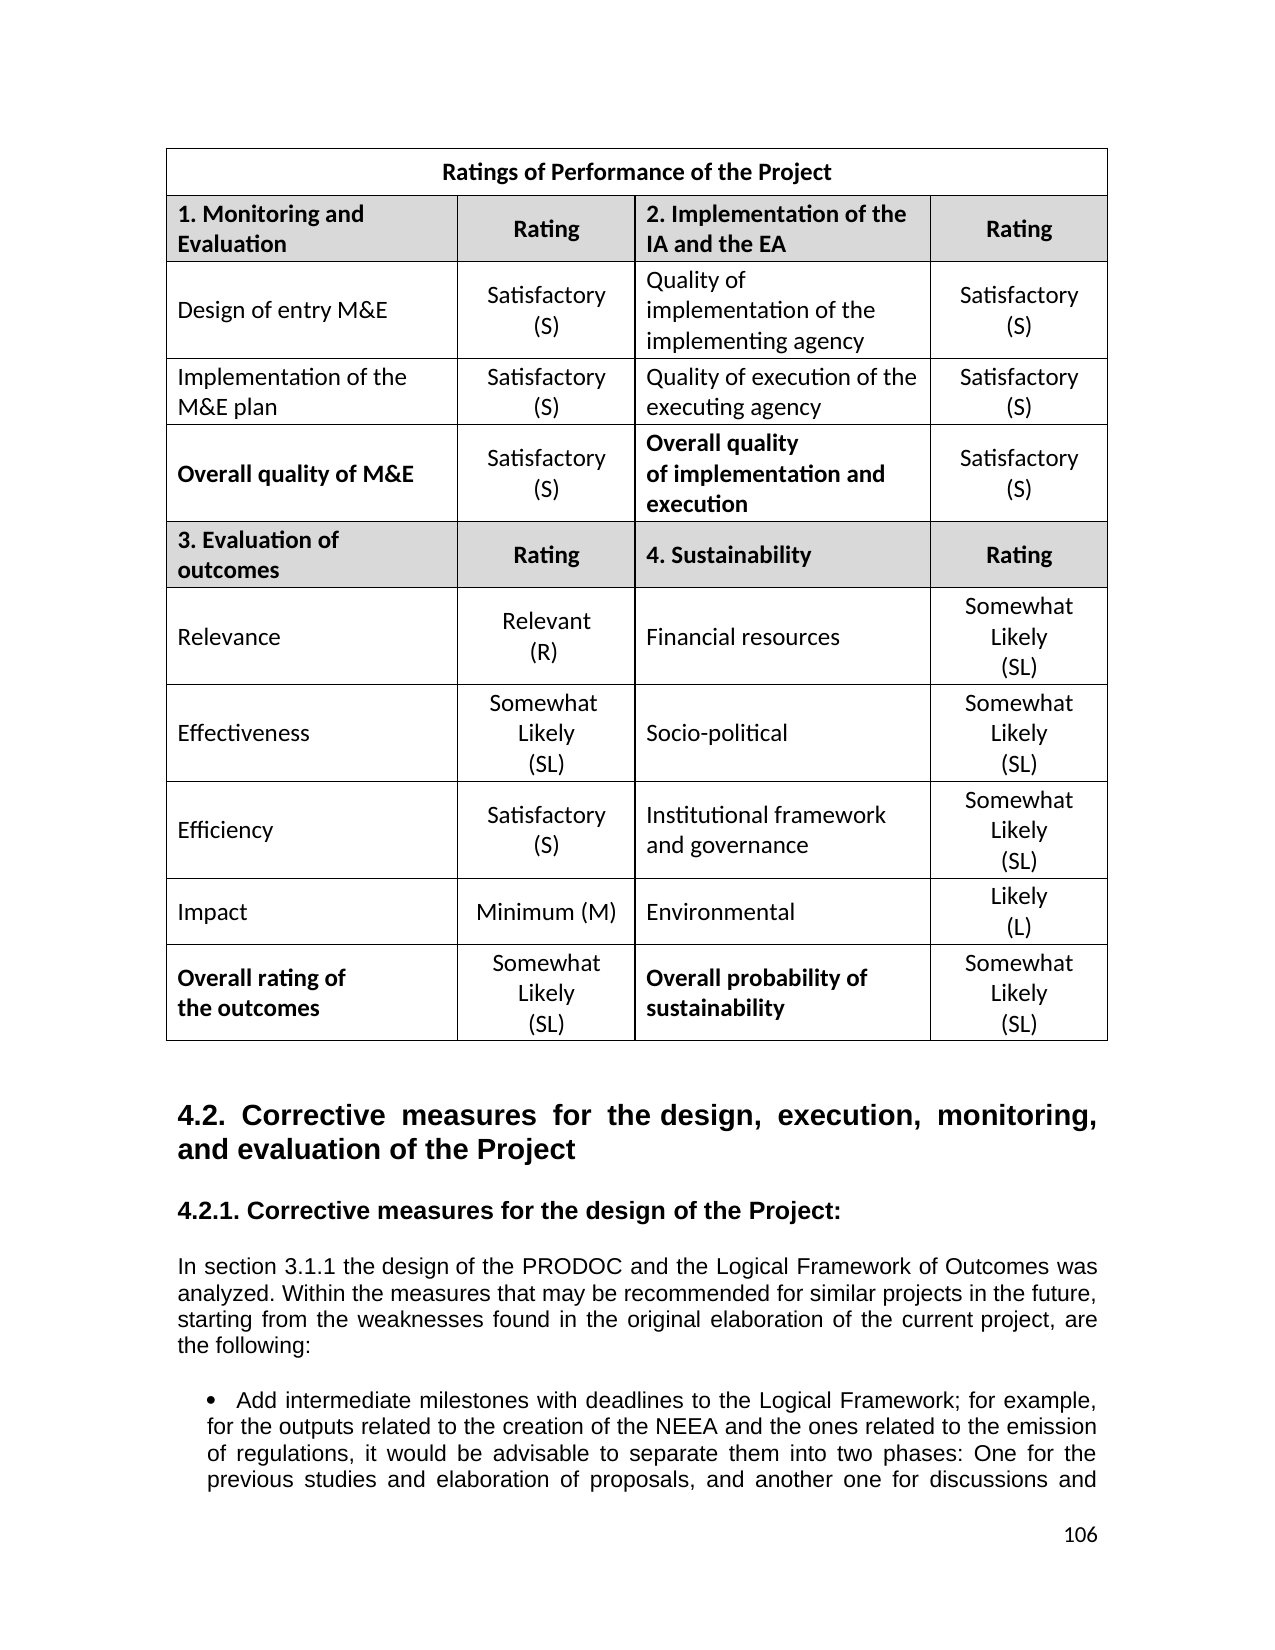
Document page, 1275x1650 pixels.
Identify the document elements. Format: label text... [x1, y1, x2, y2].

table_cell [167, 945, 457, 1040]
table_header Ratings of Performance of the Project [167, 149, 1107, 195]
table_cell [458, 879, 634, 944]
table_cell Rating [458, 522, 634, 587]
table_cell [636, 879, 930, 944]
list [207, 1387, 1098, 1492]
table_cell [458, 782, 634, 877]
table_cell Quality of execution of the executing agency [636, 359, 930, 424]
table_cell Rating [931, 196, 1107, 261]
table_cell Overall quality of M&E [167, 425, 457, 521]
table_cell Satisfactory (S) [931, 425, 1107, 521]
table_cell Rating [931, 522, 1107, 587]
table_cell 4. Sustainability [636, 522, 930, 587]
table_cell 3. Evaluation of outcomes [167, 522, 457, 587]
table_cell Somewhat Likely (SL) [931, 588, 1107, 684]
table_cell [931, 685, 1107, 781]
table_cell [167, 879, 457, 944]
table_cell 2. Implementation of the IA and the EA [636, 196, 930, 261]
table_cell Socio-political [636, 685, 930, 781]
table_cell 1. Monitoring and Evaluation [167, 196, 457, 261]
table_cell Satisfactory (S) [458, 262, 634, 358]
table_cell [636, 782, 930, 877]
table_cell Satisfactory (S) [458, 425, 634, 521]
table_cell Overall quality of implementation and execution [636, 425, 930, 521]
table_cell Relevant (R) [458, 588, 634, 684]
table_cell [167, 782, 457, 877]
table_cell Satisfactory (S) [458, 359, 634, 424]
table_cell Implementation of the M&E plan [167, 359, 457, 424]
table_cell Somewhat Likely (SL) [458, 685, 634, 781]
table_cell Relevance [167, 588, 457, 684]
table_cell Quality of implementation of the implementing agency [636, 262, 930, 358]
subtitle 4.2. Corrective measures for the design, execution, monitoring, and evaluation of the Project [177, 1098, 1098, 1165]
table_cell Financial resources [636, 588, 930, 684]
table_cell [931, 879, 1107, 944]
subtitle 4.2.1. Corrective measures for the design of the Project: [177, 1196, 1098, 1225]
table_cell Rating [458, 196, 634, 261]
table_cell Satisfactory (S) [931, 262, 1107, 358]
text In section 3.1.1 the design of the PRODOC and the Logical Framework of Outcomes was analyzed. Within the measures that may be recommended for similar projects in the future, starting from the weaknesses found in the original elaboration of the current project, are the following: [177, 1253, 1098, 1358]
table_cell Design of entry M&E [167, 262, 457, 358]
table_cell Satisfactory (S) [931, 359, 1107, 424]
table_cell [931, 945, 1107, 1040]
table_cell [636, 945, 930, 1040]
table_cell Effectiveness [167, 685, 457, 781]
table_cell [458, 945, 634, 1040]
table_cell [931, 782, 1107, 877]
